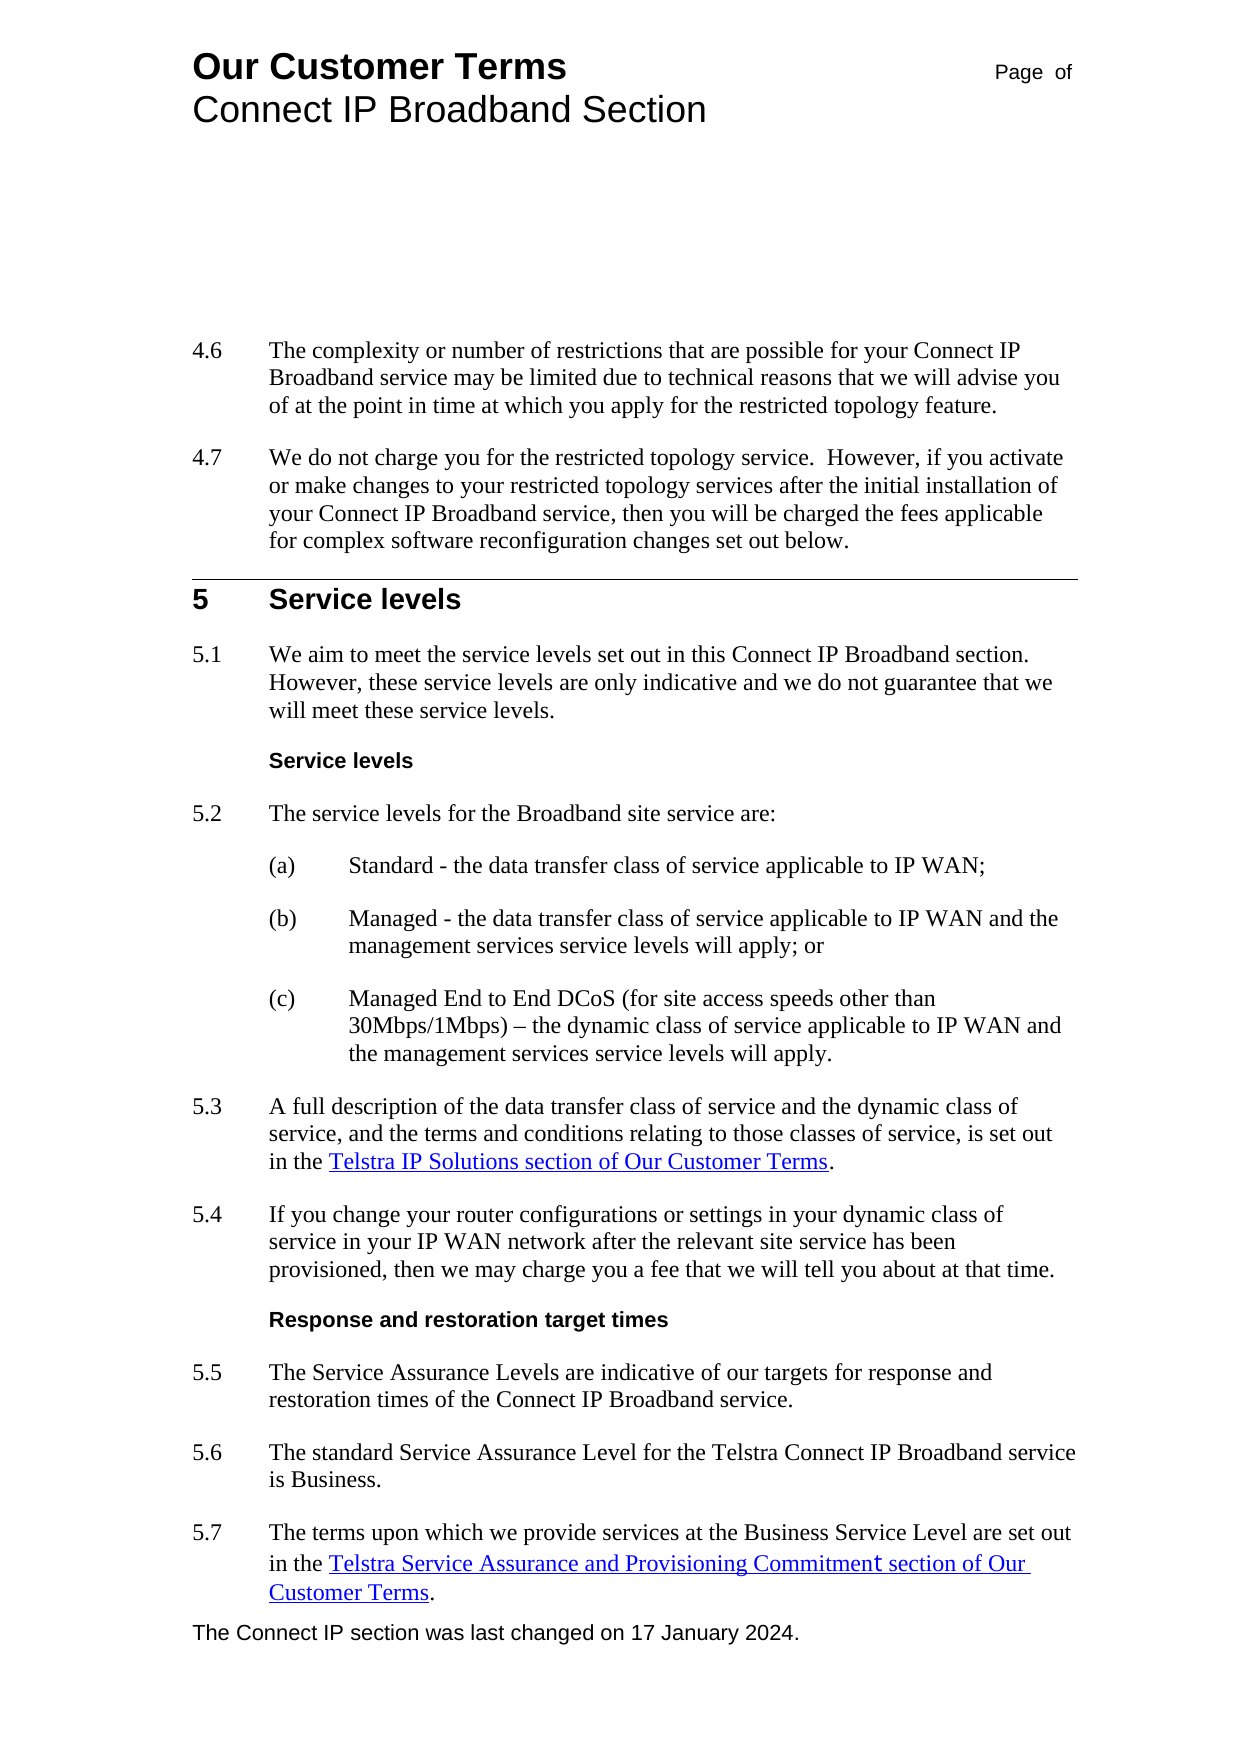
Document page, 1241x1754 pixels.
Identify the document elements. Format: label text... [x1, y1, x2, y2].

subtitle Managed - the data transfer class of service applicable to IP WAN and the management services service levels will apply; or [269, 904, 1078, 959]
subtitle If you change your router configurations or settings in your dynamic class of service in your IP WAN network after the relevant site service has been provisioned, then we may charge you a fee that we will tell you about at that time. [192, 1199, 1078, 1282]
subtitle The complexity or number of restrictions that are possible for your Connect IP Broadband service may be limited due to technical reasons that we will advise you of at the point in time at which you apply for the restricted topology feature. [192, 336, 1078, 418]
text Response and restoration target times [269, 1307, 1078, 1333]
subtitle Standard - the data transfer class of service applicable to IP WAN; [269, 851, 1078, 879]
subtitle Service levels [192, 580, 1078, 616]
subtitle The Service Assurance Levels are indicative of our targets for response and restoration times of the Connect IP Broadband service. [192, 1358, 1078, 1413]
subtitle We aim to meet the service levels set out in this Connect IP Broadband section. However, these service levels are only indicative and we do not guarantee that we will meet these service levels. [192, 641, 1078, 723]
subtitle The terms upon which we provide services at the Business Service Level are set out in the Telstra Service Assurance and Provisioning Commitment section of Our Customer Terms. [192, 1518, 1078, 1606]
subtitle A full description of the data transfer class of service and the dynamic class of service, and the terms and conditions relating to those classes of service, is set out in the Telstra IP Solutions section of Our Customer Terms. [192, 1092, 1078, 1174]
text Service levels [269, 748, 1078, 773]
subtitle The standard Service Assurance Level for the Telstra Connect IP Broadband service is Business. [192, 1438, 1078, 1493]
subtitle We do not charge you for the restricted topology service. However, if you activate or make changes to your restricted topology services after the initial installation of your Connect IP Broadband service, then you will be charged the fees applicable for complex software reconfiguration changes set out below. [192, 443, 1078, 554]
subtitle Managed End to End DCoS (for site access speeds other than 30Mbps/1Mbps) – the dynamic class of service applicable to IP WAN and the management services service levels will apply. [269, 984, 1078, 1067]
subtitle The service levels for the Broadband site service are: [192, 798, 1078, 826]
